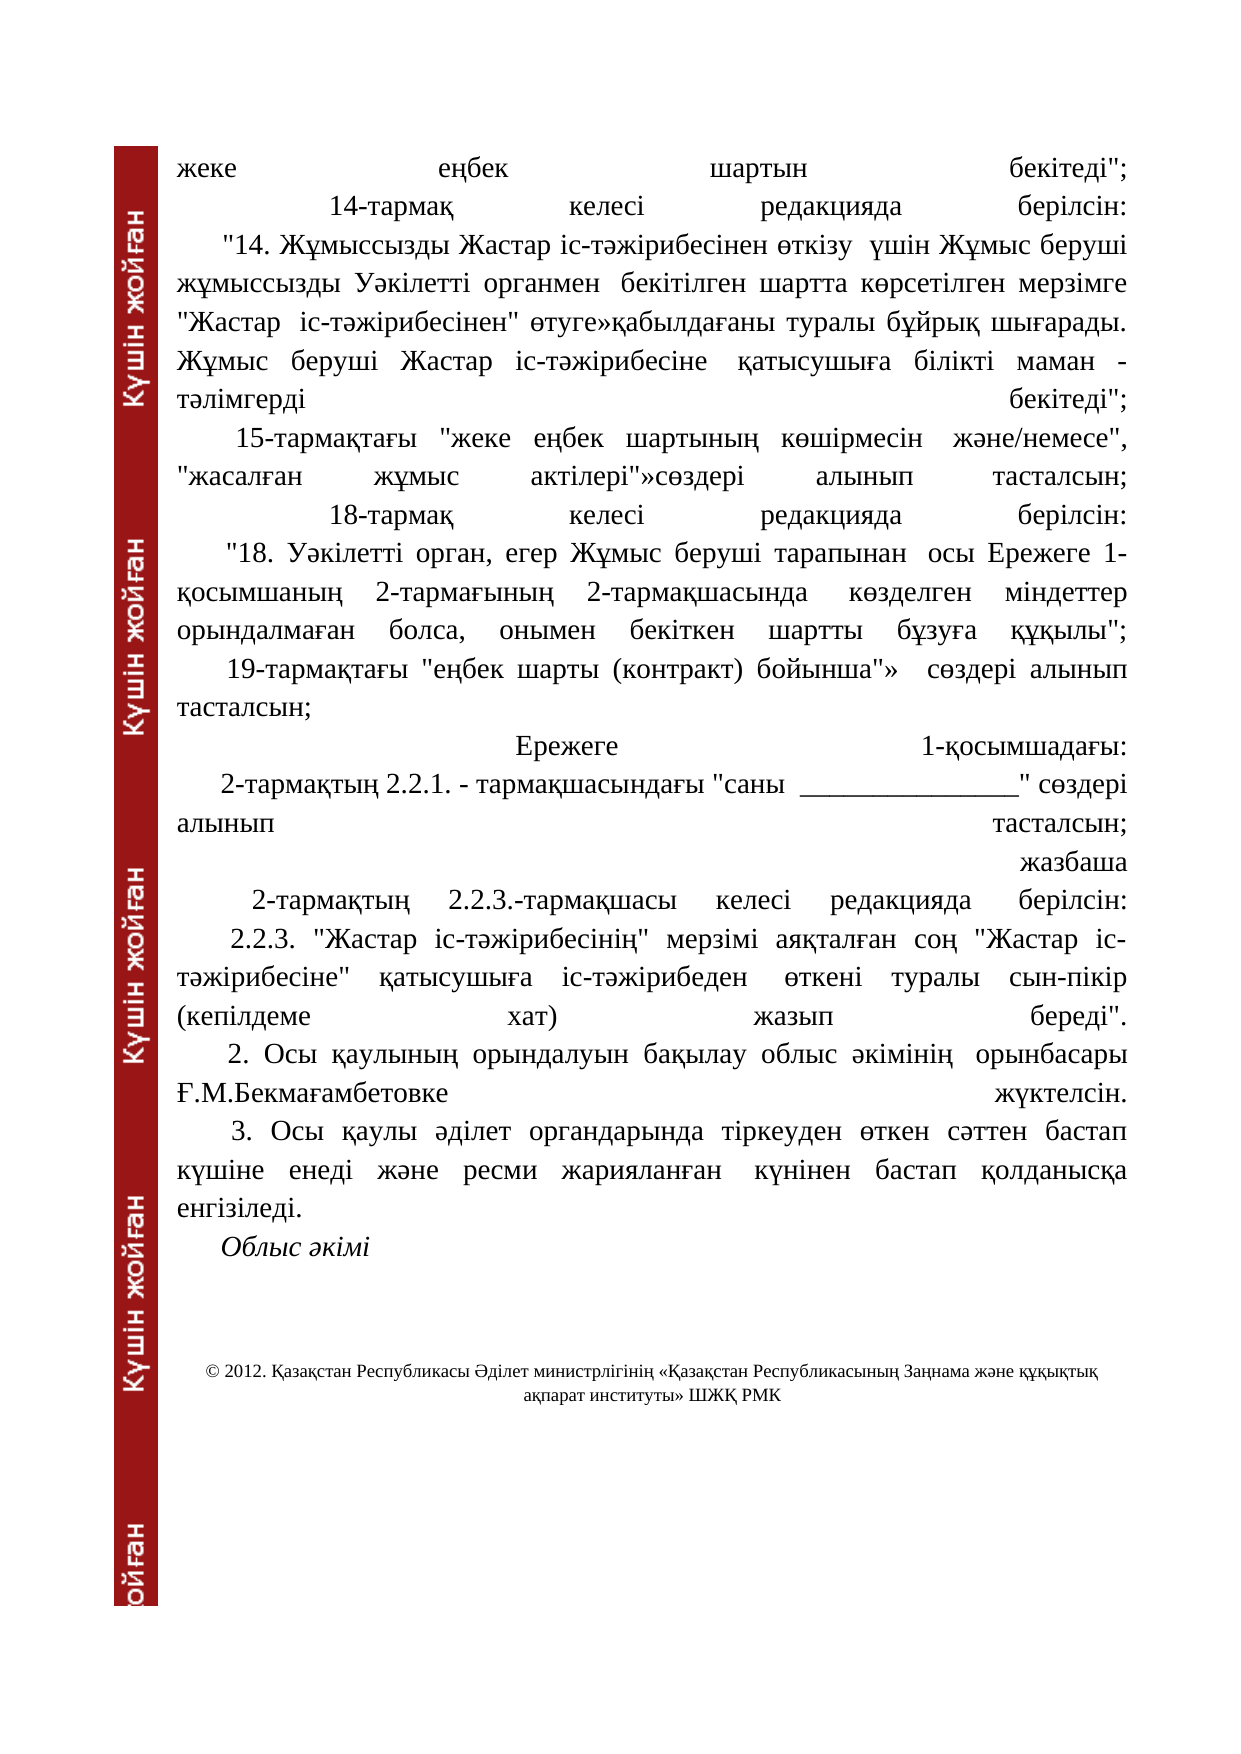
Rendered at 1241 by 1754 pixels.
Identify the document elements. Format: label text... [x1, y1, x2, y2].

picture [114, 1406, 158, 1606]
text © 2012. Қазақстан Республикасы Әділет министрлігінің «Қазақстан Республикасының Заңнама және құқықтық ақпарат институты» ШЖҚ РМК [112, 1359, 1128, 1406]
picture [114, 1224, 158, 1229]
picture [114, 1263, 158, 1359]
picture [114, 146, 158, 150]
text Облыс әкімі [112, 1229, 1128, 1263]
